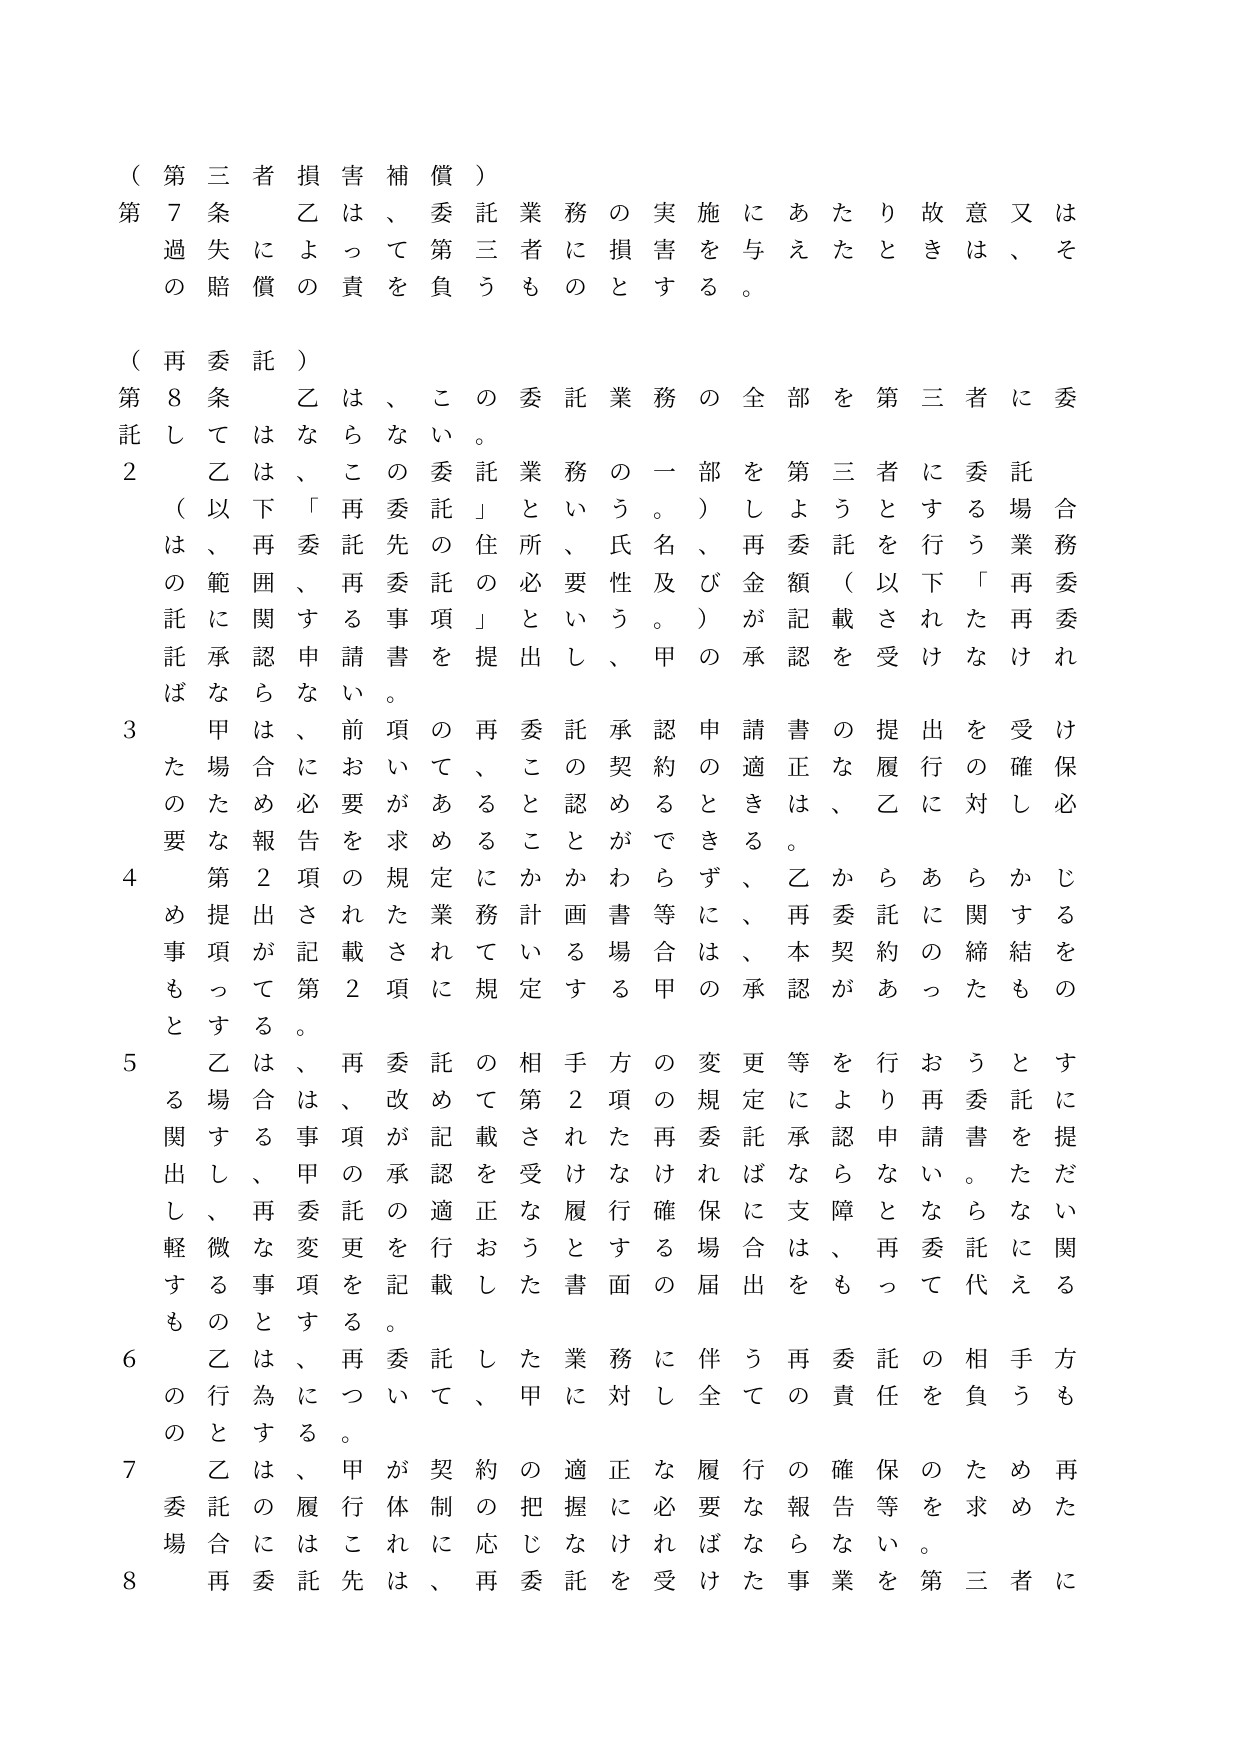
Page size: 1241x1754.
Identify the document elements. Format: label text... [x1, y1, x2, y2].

text ４ 第２項の規定にかかわらず、乙からあらかじめ提出された業務計画書等に、再委託に関する事項が記載されている場合は、本契約の締結をもって第２項に規定する甲の承認があったものとする。 [118, 858, 1122, 1043]
text 第７条 乙は、委託業務の実施にあたり故意又は過失によって第三者に損害を与えたときは、その賠償の責を負うものとする。 [118, 193, 1122, 304]
text 第８条 乙は、この委託業務の全部を第三者に委託してはならない。 [118, 378, 1122, 452]
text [118, 1561, 1122, 1598]
text （第三者損害補償） [118, 156, 1122, 193]
text ５ 乙は、再委託の相手方の変更等を行おうとする場合は、改めて第２項の規定により再委託に関する事項が記載された再委託承認申請書を提出し、甲の承認を受けなければならない。ただし、再委託の適正な履行確保に支障とならない軽微な変更を行おうとする場合は、再委託に関する事項を記載した書面の届出をもって代えるものとする。 [118, 1043, 1122, 1339]
text （再委託） [118, 341, 1122, 378]
text ６ 乙は、再委託した業務に伴う再委託の相手方の行為について、甲に対し全ての責任を負うものとする。 [118, 1339, 1122, 1450]
text ３ 甲は、前項の再委託承認申請書の提出を受けた場合において、この契約の適正な履行の確保のため必要があると認めるときは、乙に対し必要な報告を求めることができる。 [118, 711, 1122, 858]
text ７ 乙は、甲が契約の適正な履行の確保のため再委託の履行体制の把握に必要な報告等を求めた場合にはこれに応じなければならない。 [118, 1450, 1122, 1561]
text ２ 乙は、この委託業務の一部を第三者に委託（以下「再委託」という。）しようとする場合は、再委託先の住所、氏名、再委託を行う業務の範囲、再委託の必要性及び金額（以下「再委託に関する事項」という。）が記載された再委託承認申請書を提出し、甲の承認を受けなければならない。 [118, 452, 1122, 711]
